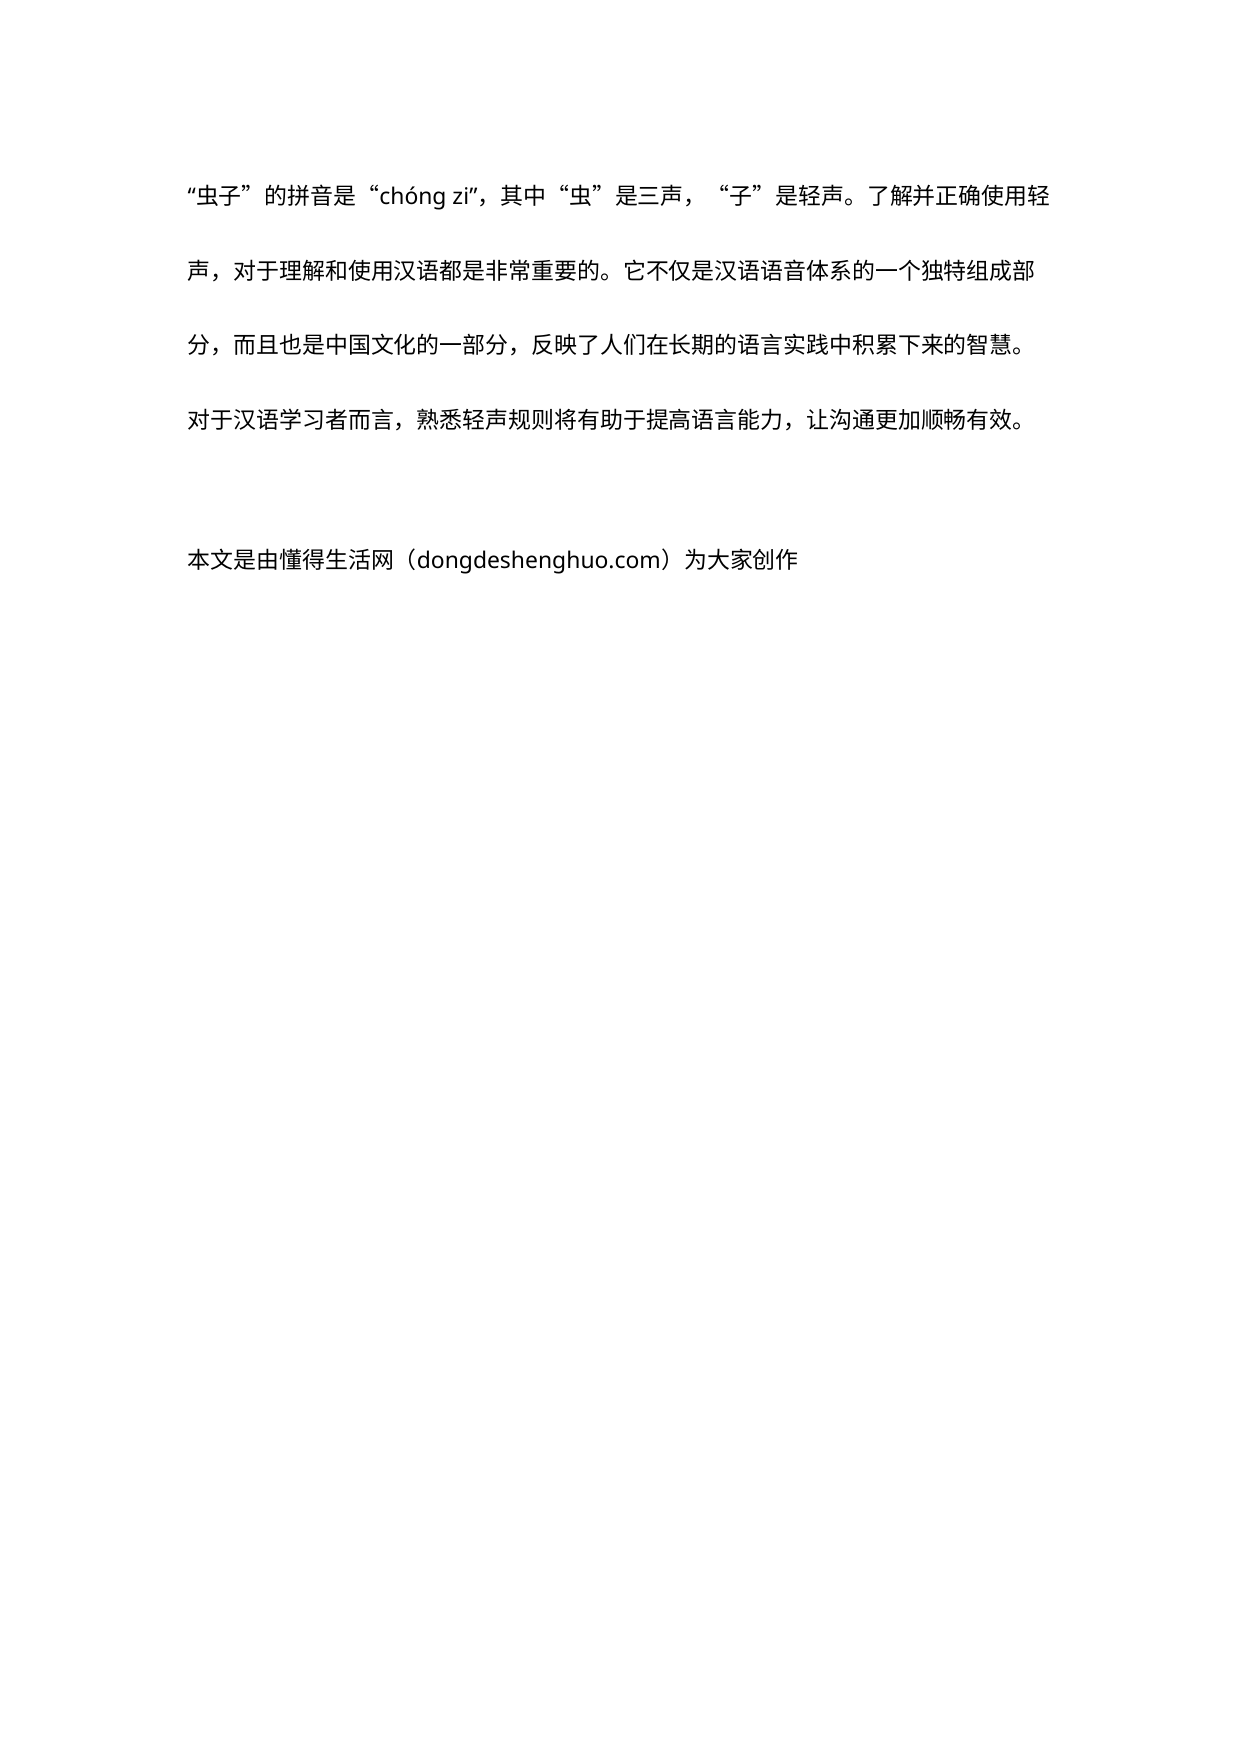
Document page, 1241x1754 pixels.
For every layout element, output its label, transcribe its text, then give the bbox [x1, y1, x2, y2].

text 本文是由懂得生活网（dongdeshenghuo.com）为大家创作 [187, 526, 1053, 591]
text “虫子”的拼音是“chóng zi”，其中“虫”是三声，“子”是轻声。了解并正确使用轻声，对于理解和使用汉语都是非常重要的。它不仅是汉语语音体系的一个独特组成部分，而且也是中国文化的一部分，反映了人们在长期的语言实践中积累下来的智慧。对于汉语学习者而言，熟悉轻声规则将有助于提高语言能力，让沟通更加顺畅有效。 [187, 162, 1053, 451]
